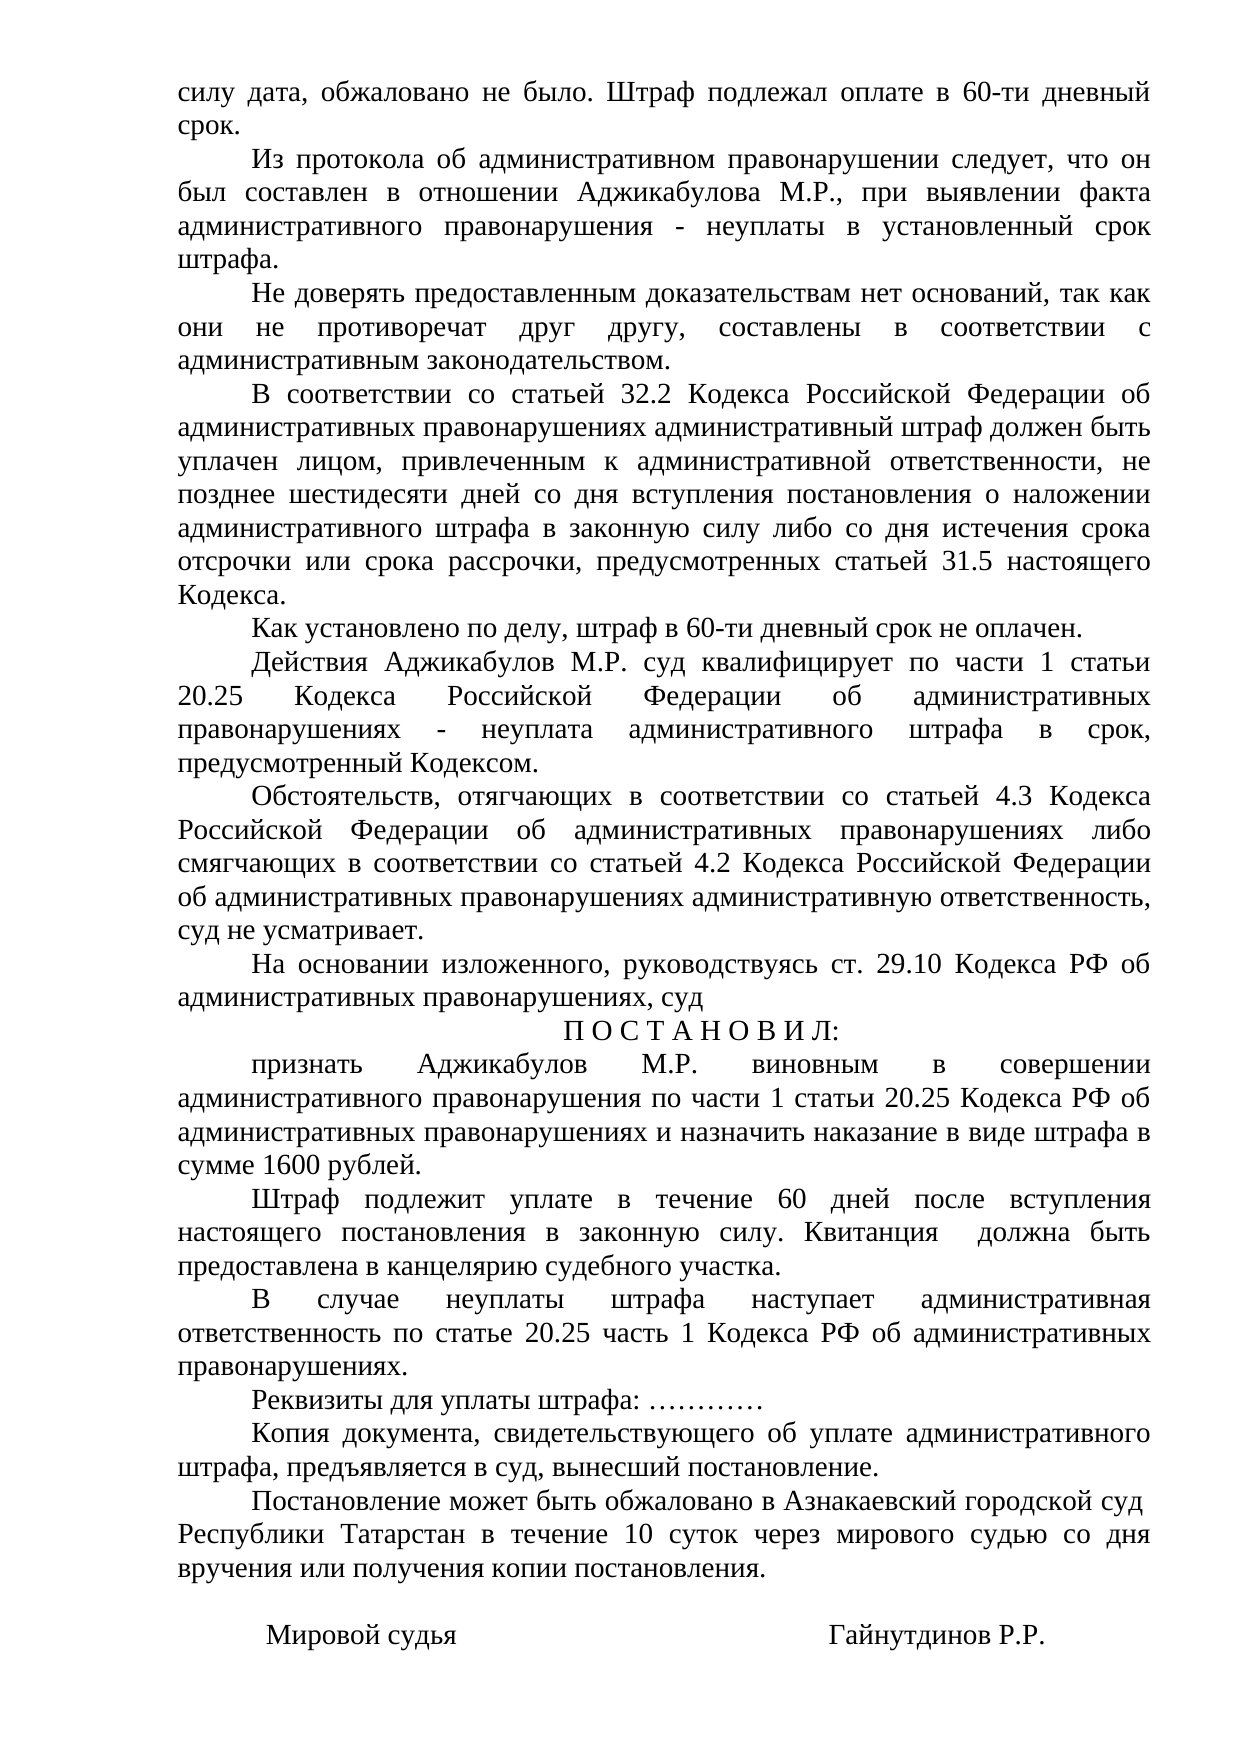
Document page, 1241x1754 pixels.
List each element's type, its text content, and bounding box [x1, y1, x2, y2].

text Обстоятельств, отягчающих в соответствии со статьей 4.3 Кодекса Российской Федерации об административных правонарушениях либо смягчающих в соответствии со статьей 4.2 Кодекса Российской Федерации об административных правонарушениях административную ответственность, суд не усматривает. [177, 778, 1152, 946]
text Мировой судья Гайнутдинов Р.Р. [177, 1617, 1152, 1650]
text Действия Аджикабулов М.Р. суд квалифицирует по части 1 статьи 20.25 Кодекса Российской Федерации об административных правонарушениях - неуплата административного штрафа в срок, предусмотренный Кодексом. [177, 644, 1152, 778]
text Из протокола об административном правонарушении следует, что он был составлен в отношении Аджикабулова М.Р., при выявлении факта административного правонарушения - неуплаты в установленный срок штрафа. [177, 141, 1152, 275]
text П О С Т А Н О В И Л: [177, 1013, 1152, 1047]
text На основании изложенного, руководствуясь ст. 29.10 Кодекса РФ об административных правонарушениях, суд [177, 946, 1152, 1013]
text Копия документа, свидетельствующего об уплате административного штрафа, предъявляется в суд, вынесший постановление. [177, 1416, 1152, 1483]
text В соответствии со статьей 32.2 Кодекса Российской Федерации об административных правонарушениях административный штраф должен быть уплачен лицом, привлеченным к административной ответственности, не позднее шестидесяти дней со дня вступления постановления о наложении административного штрафа в законную силу либо со дня истечения срока отсрочки или срока рассрочки, предусмотренных статьей 31.5 настоящего Кодекса. [177, 376, 1152, 611]
text Штраф подлежит уплате в течение 60 дней после вступления настоящего постановления в законную силу. Квитанция должна быть предоставлена в канцелярию судебного участка. [177, 1181, 1152, 1281]
text Как установлено по делу, штраф в 60-ти дневный срок не оплачен. [177, 611, 1152, 644]
text Реквизиты для уплаты штрафа: ………… [177, 1382, 1152, 1416]
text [177, 74, 1152, 141]
text Не доверять предоставленным доказательствам нет оснований, так как они не противоречат друг другу, составлены в соответствии с административным законодательством. [177, 275, 1152, 376]
text В случае неуплаты штрафа наступает административная ответственность по статье 20.25 часть 1 Кодекса РФ об административных правонарушениях. [177, 1281, 1152, 1382]
text Постановление может быть обжаловано в Азнакаевский городской суд Республики Татарстан в течение 10 суток через мирового судью со дня вручения или получения копии постановления. [177, 1483, 1152, 1583]
text признать Аджикабулов М.Р. виновным в совершении административного правонарушения по части 1 статьи 20.25 Кодекса РФ об административных правонарушениях и назначить наказание в виде штрафа в сумме 1600 рублей. [177, 1047, 1152, 1181]
